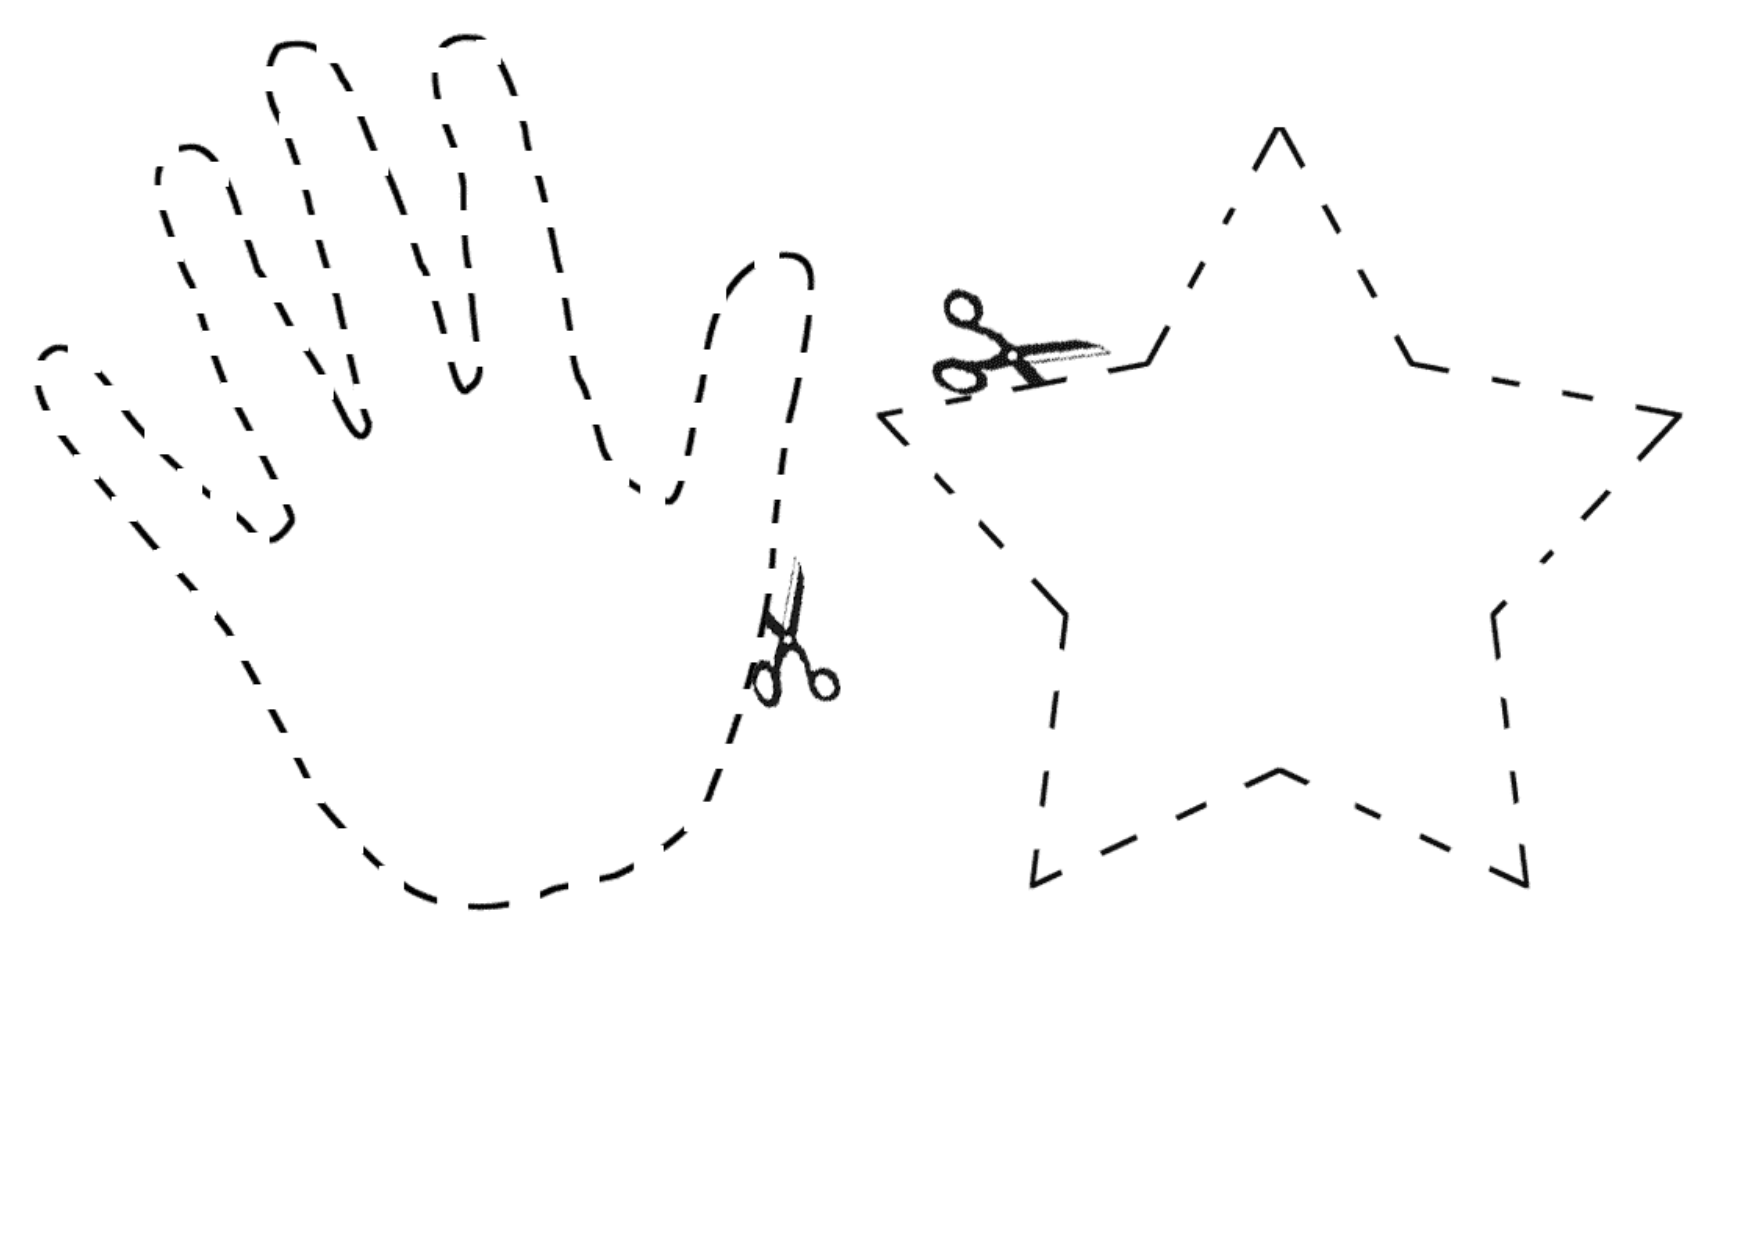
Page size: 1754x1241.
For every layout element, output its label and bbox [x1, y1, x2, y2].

picture [29, 29, 861, 924]
picture [866, 104, 1698, 924]
